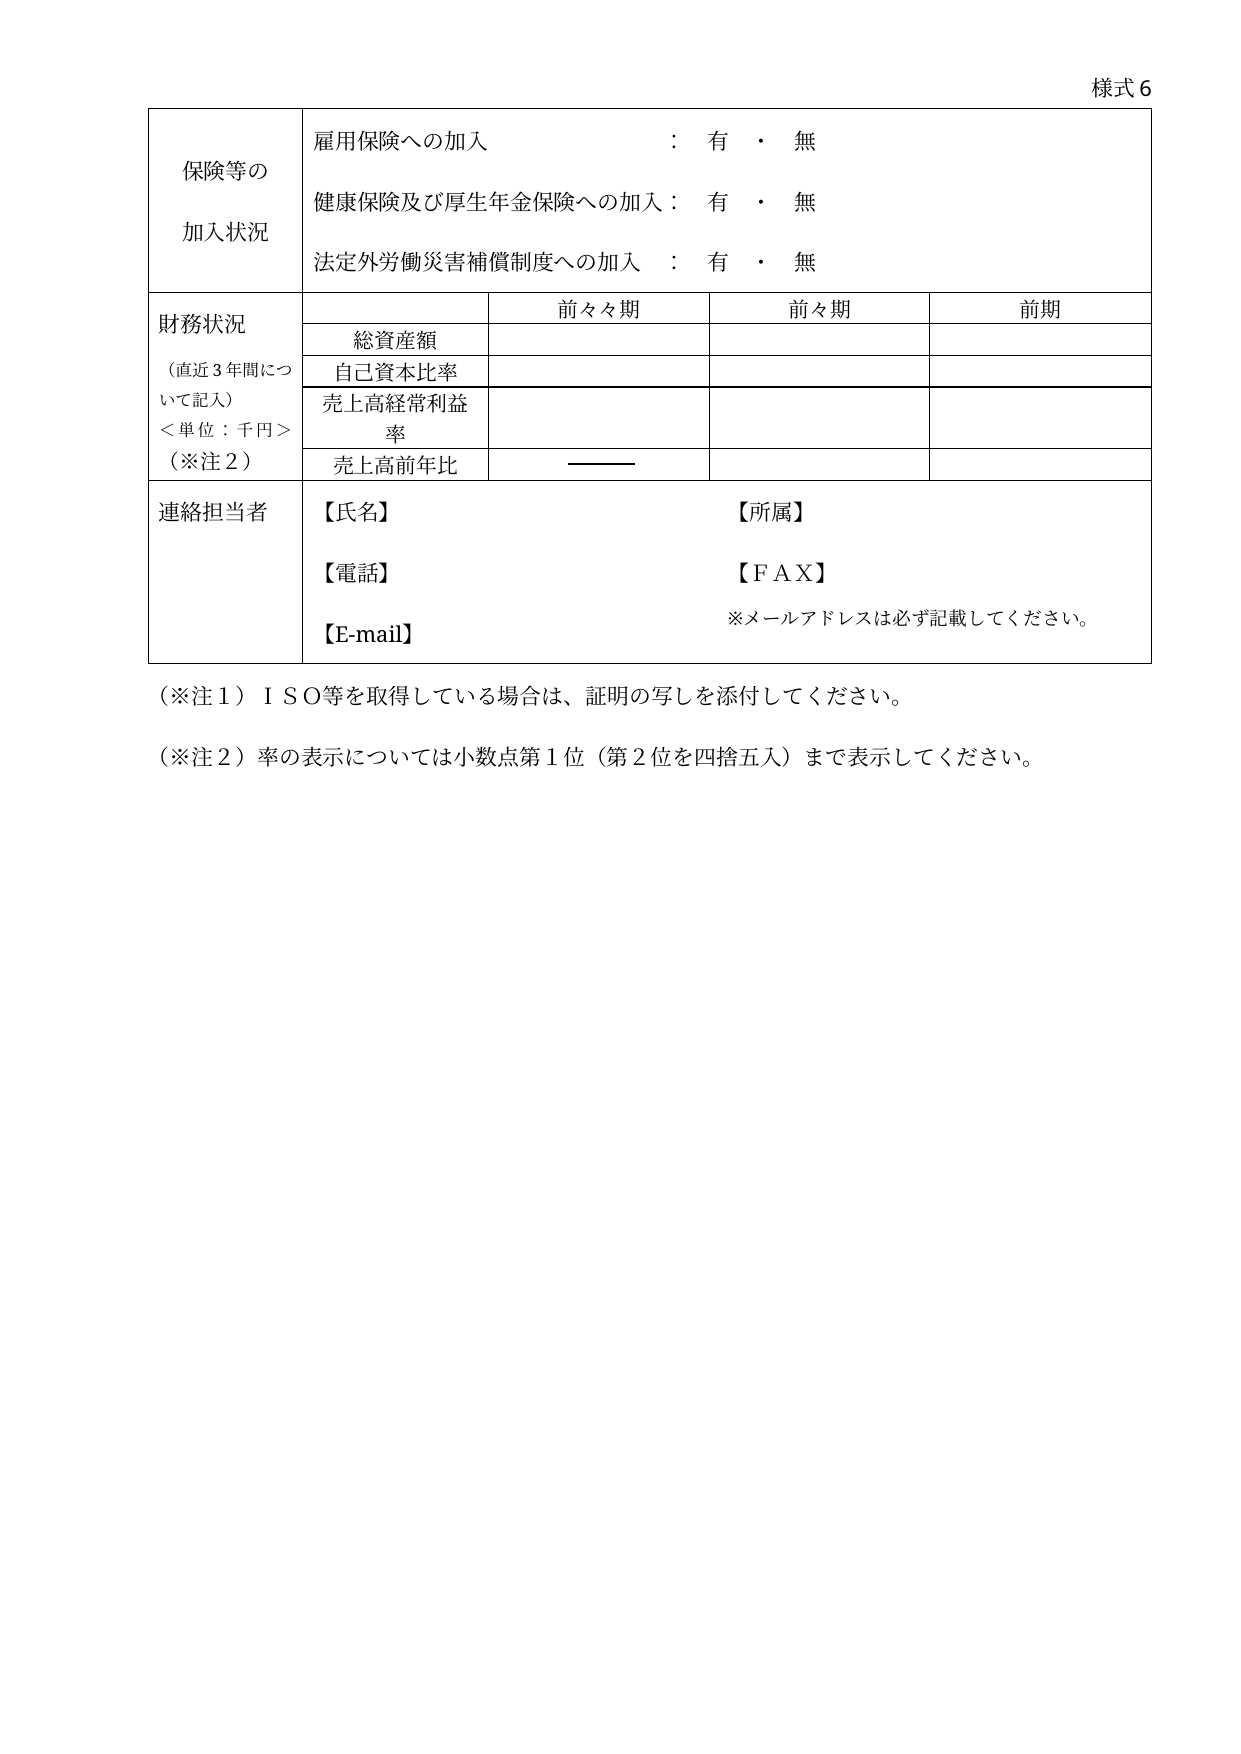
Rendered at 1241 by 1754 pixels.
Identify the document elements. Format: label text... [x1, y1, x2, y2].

table_cell [930, 449, 1151, 480]
table_cell 前々期 [710, 293, 929, 323]
text （※注１）ＩＳＯ等を取得している場合は、証明の写しを添付してください。 [148, 664, 1152, 725]
table_cell 前期 [930, 293, 1151, 323]
table_cell [710, 324, 929, 355]
table_cell [930, 356, 1151, 386]
table_cell [930, 324, 1151, 355]
table_cell 前々々期 [489, 293, 709, 323]
table_cell 保険等の 加入状況 [149, 109, 302, 292]
table_cell 【所属】 【ＦＡＸ】 ※メールアドレスは必ず記載してください。 [717, 481, 1151, 663]
text （※注２）率の表示については小数点第１位（第２位を四捨五入）まで表示してください。 [148, 725, 1152, 786]
table_cell [710, 356, 929, 386]
table_cell [489, 388, 709, 448]
table_cell 雇用保険への加入 ： 有 ・ 無 健康保険及び厚生年金保険への加入： 有 ・ 無 法定外労働災害補償制度への加入 ： 有 ・ 無 [303, 109, 1151, 292]
table_cell 自己資本比率 [303, 356, 488, 386]
table_cell [489, 356, 709, 386]
table_cell [710, 449, 929, 480]
table_cell 売上高前年比 [303, 449, 488, 480]
table_cell [303, 293, 488, 323]
table_cell 連絡担当者 [149, 481, 302, 663]
table_cell 売上高経常利益率 [303, 388, 488, 448]
table_cell 総資産額 [303, 324, 488, 355]
table_cell 【氏名】 【電話】 【E-mail】 [303, 481, 717, 663]
table_cell [930, 388, 1151, 448]
table_cell [489, 324, 709, 355]
table_cell 財務状況 （直近3年間について記入） ＜単位：千円＞（※注２） [149, 293, 302, 480]
table_cell [710, 388, 929, 448]
table_cell [489, 449, 709, 480]
